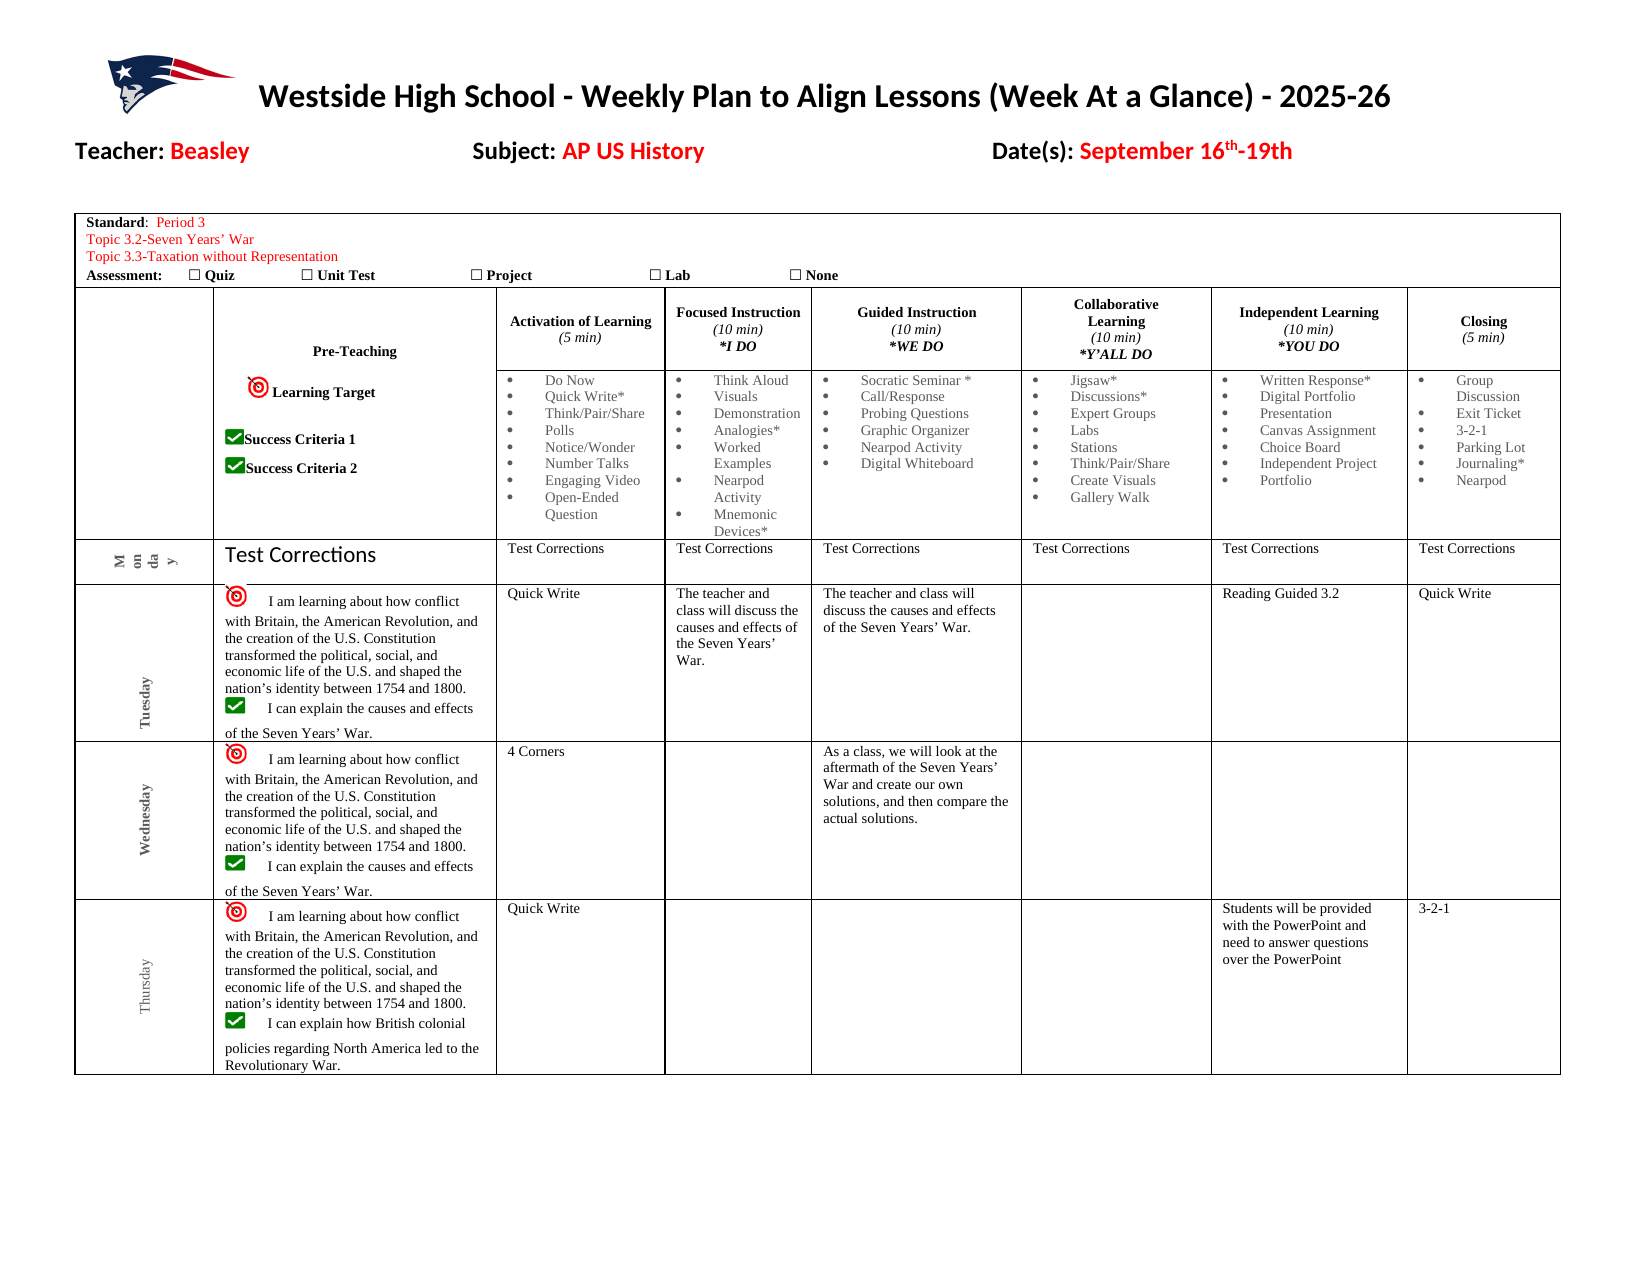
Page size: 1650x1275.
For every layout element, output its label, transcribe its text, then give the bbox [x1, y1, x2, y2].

table_cell Do Now Quick Write* Think/Pair/Share Polls Notice/Wonder Number Talks Engaging Video Open-Ended Question [497, 371, 664, 539]
table_cell Tuesday [76, 585, 213, 741]
table_cell Test Corrections [214, 540, 496, 584]
table_cell [1212, 742, 1407, 899]
table_cell Focused Instruction (10 min) *I DO [666, 288, 811, 370]
table_cell Quick Write [497, 900, 664, 1074]
table_cell Thursday [76, 900, 213, 1074]
table_cell The teacher and class will discuss the causes and effects of the Seven Years’ War. [666, 585, 811, 741]
table_cell Collaborative Learning (10 min) *Y’ALL DO [1022, 288, 1211, 370]
table_cell Reading Guided 3.2 [1212, 585, 1407, 741]
table_cell [76, 288, 213, 539]
picture [224, 1012, 246, 1029]
table_cell Socratic Seminar * Call/Response Probing Questions Graphic Organizer Nearpod Activity Digital Whiteboard [812, 371, 1021, 539]
picture [224, 900, 247, 922]
table_cell I am learning about how conflict with Britain, the American Revolution, and the creation of the U.S. Constitution transformed the political, social, and economic life of the U.S. and shaped the nation’s identity between 1754 and 1800. I can explain the causes and effects of the Seven Years’ War. [214, 585, 496, 741]
table_header Standard: Period 3 Topic 3.2-Seven Years’ War Topic 3.3-Taxation without Representation Assessment: ☐ Quiz ☐ Unit Test ☐ Project ☐ Lab ☐ None [76, 214, 1560, 287]
table_cell Test Corrections [497, 540, 664, 584]
table_cell I am learning about how conflict with Britain, the American Revolution, and the creation of the U.S. Constitution transformed the political, social, and economic life of the U.S. and shaped the nation’s identity between 1754 and 1800. I can explain the causes and effects of the Seven Years’ War. [214, 742, 496, 899]
picture [224, 742, 247, 764]
table_cell Students will be provided with the PowerPoint and need to answer questions over the PowerPoint [1212, 900, 1407, 1074]
table_cell [1022, 900, 1211, 1074]
table_cell The teacher and class will discuss the causes and effects of the Seven Years’ War. [812, 585, 1021, 741]
table_cell Test Corrections [812, 540, 1021, 584]
picture [224, 854, 246, 871]
picture [224, 428, 244, 445]
table_cell Independent Learning (10 min) *YOU DO [1212, 288, 1407, 370]
table_cell [1022, 742, 1211, 899]
table_cell Test Corrections [1212, 540, 1407, 584]
picture [246, 376, 269, 398]
picture [105, 48, 236, 121]
table_cell As a class, we will look at the aftermath of the Seven Years’ War and create our own solutions, and then compare the actual solutions. [812, 742, 1021, 899]
table_cell Quick Write [1408, 585, 1560, 741]
table_cell Quick Write [497, 585, 664, 741]
table_cell 4 Corners [497, 742, 664, 899]
table_cell Closing (5 min) [1408, 288, 1560, 370]
table_cell Guided Instruction (10 min) *WE DO [812, 288, 1021, 370]
table_cell [666, 742, 811, 899]
picture [224, 696, 246, 714]
table_cell Test Corrections [666, 540, 811, 584]
table_cell [1022, 585, 1211, 741]
table_cell Activation of Learning (5 min) [497, 288, 664, 370]
table_cell Pre-Teaching Learning Target Success Criteria 1 Success Criteria 2 [214, 288, 496, 539]
table_cell Group Discussion Exit Ticket 3-2-1 Parking Lot Journaling* Nearpod [1408, 371, 1560, 539]
table_cell Think Aloud Visuals Demonstration Analogies* Worked Examples Nearpod Activity Mnemonic Devices* [666, 371, 811, 539]
table_cell [666, 900, 811, 1074]
table_cell Test Corrections [1022, 540, 1211, 584]
table_cell Written Response* Digital Portfolio Presentation Canvas Assignment Choice Board Independent Project Portfolio [1212, 371, 1407, 539]
table_cell Wednesday [76, 742, 213, 899]
table_cell Jigsaw* Discussions* Expert Groups Labs Stations Think/Pair/Share Create Visuals Gallery Walk [1022, 371, 1211, 539]
table_cell Test Corrections [1408, 540, 1560, 584]
table_cell Monday [76, 540, 213, 584]
table_cell 3-2-1 [1408, 900, 1560, 1074]
picture [224, 456, 246, 474]
table_cell [812, 900, 1021, 1074]
picture [224, 584, 247, 607]
table_cell [1408, 742, 1560, 899]
